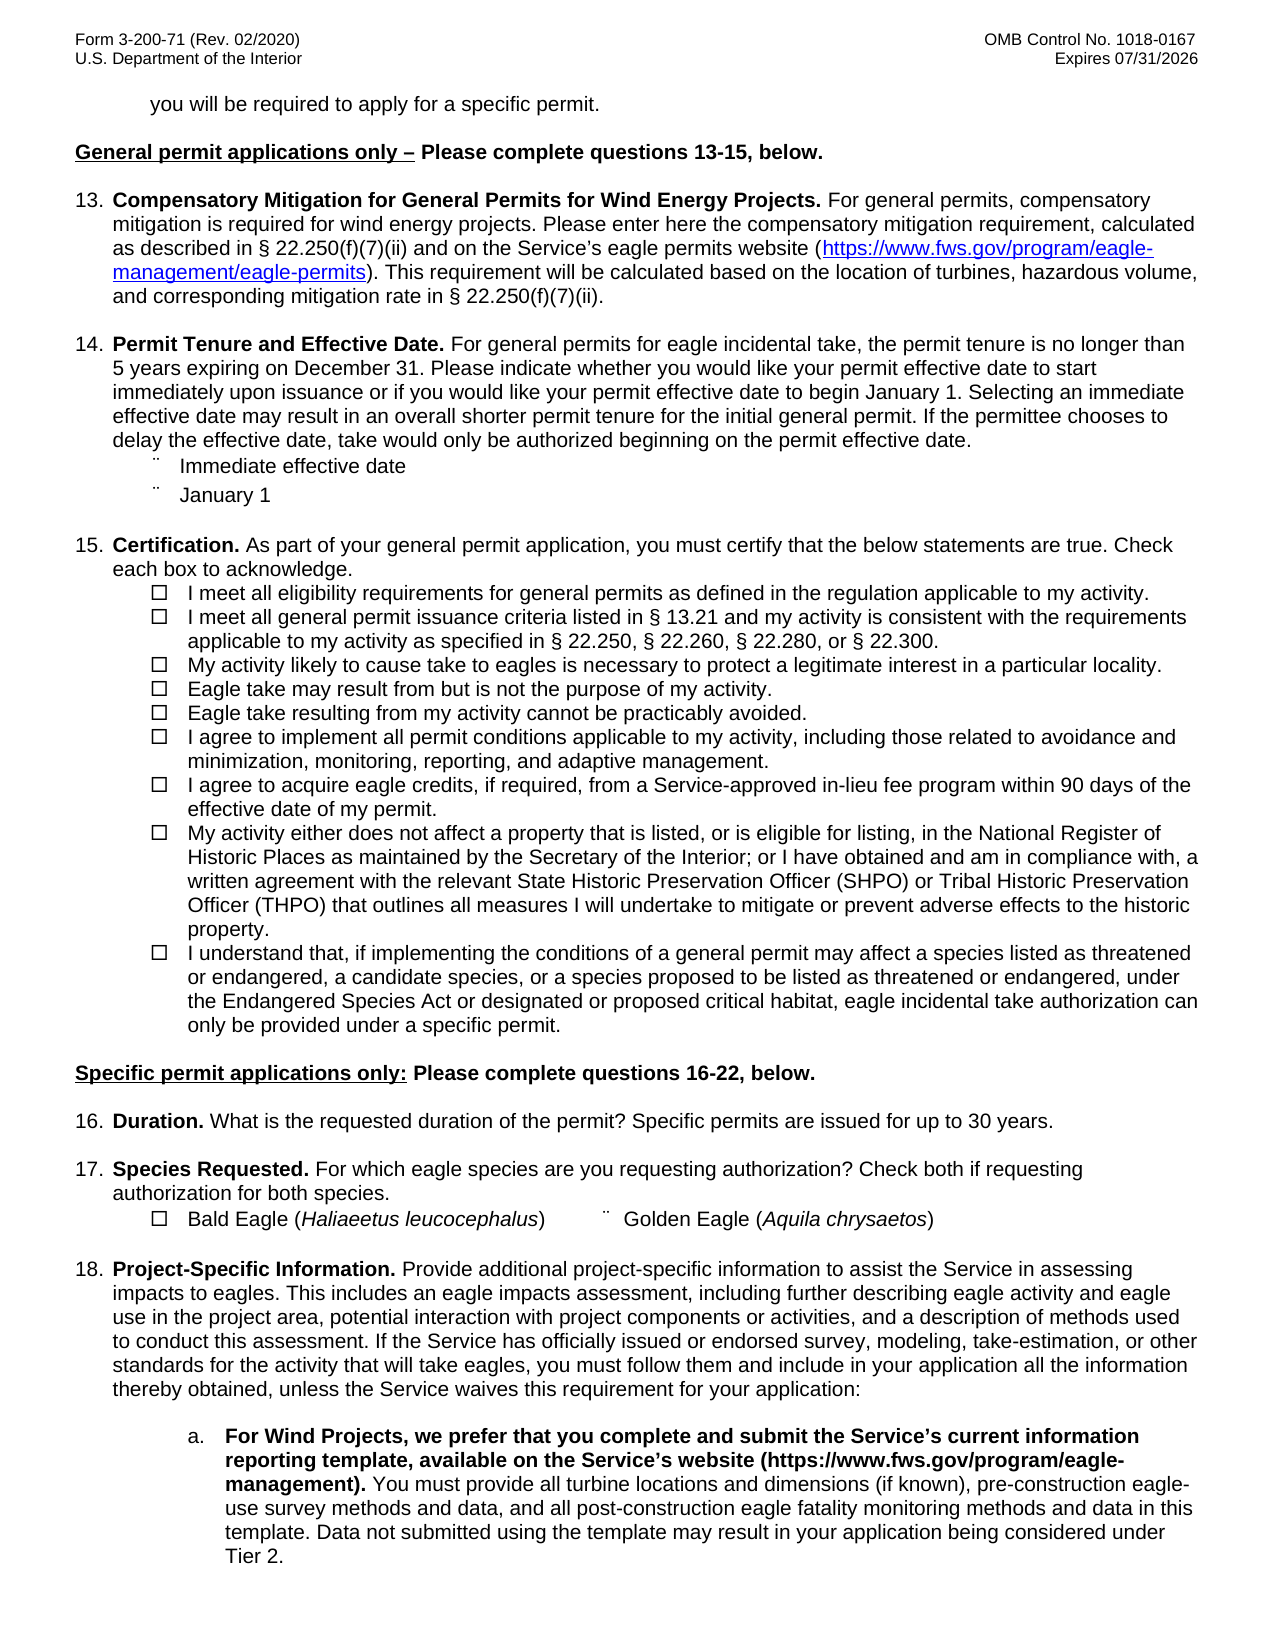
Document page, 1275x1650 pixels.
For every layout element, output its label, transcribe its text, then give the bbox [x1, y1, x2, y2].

list Eagle take may result from but is not the purpose of my activity. [150, 677, 1200, 701]
list I understand that, if implementing the conditions of a general permit may affect a species listed as threatened or endangered, a candidate species, or a species proposed to be listed as threatened or endangered, under the Endangered Species Act or designated or proposed critical habitat, eagle incidental take authorization can only be provided under a specific permit. [150, 941, 1200, 1037]
text ¨ January 1 [75, 480, 1200, 508]
text General permit applications only – Please complete questions 13-15, below. [75, 140, 1200, 164]
list Project-Specific Information. Provide additional project-specific information to assist the Service in assessing impacts to eagles. This includes an eagle impacts assessment, including further describing eagle activity and eagle use in the project area, potential interaction with project components or activities, and a description of methods used to conduct this assessment. If the Service has officially issued or endorsed survey, modeling, take-estimation, or other standards for the activity that will take eagles, you must follow them and include in your application all the information thereby obtained, unless the Service waives this requirement for your application: [75, 1257, 1200, 1400]
text ¨ Immediate effective date [150, 452, 1200, 480]
list Permit Tenure and Effective Date. For general permits for eagle incidental take, the permit tenure is no longer than 5 years expiring on December 31. Please indicate whether you would like your permit effective date to start immediately upon issuance or if you would like your permit effective date to begin January 1. Selecting an immediate effective date may result in an overall shorter permit tenure for the initial general permit. If the permittee chooses to delay the effective date, take would only be authorized beginning on the permit effective date. [75, 332, 1200, 452]
list I agree to implement all permit conditions applicable to my activity, including those related to avoidance and minimization, monitoring, reporting, and adaptive management. [150, 725, 1200, 773]
list I meet all general permit issuance criteria listed in § 13.21 and my activity is consistent with the requirements applicable to my activity as specified in § 22.250, § 22.260, § 22.280, or § 22.300. [150, 604, 1200, 652]
list Certification. As part of your general permit application, you must certify that the below statements are true. Check each box to acknowledge. [75, 532, 1200, 580]
list I meet all eligibility requirements for general permits as defined in the regulation applicable to my activity. [150, 580, 1200, 604]
list Compensatory Mitigation for General Permits for Wind Energy Projects. For general permits, compensatory mitigation is required for wind energy projects. Please enter here the compensatory mitigation requirement, calculated as described in § 22.250(f)(7)(ii) and on the Service’s eagle permits website (https://www.fws.gov/program/eagle-management/eagle-permits). This requirement will be calculated based on the location of turbines, hazardous volume, and corresponding mitigation rate in § 22.250(f)(7)(ii). [75, 188, 1200, 308]
list Species Requested. For which eagle species are you requesting authorization? Check both if requesting authorization for both species. [75, 1156, 1200, 1204]
list Duration. What is the requested duration of the permit? Specific permits are issued for up to 30 years. [75, 1108, 1200, 1132]
list For Wind Projects, we prefer that you complete and submit the Service’s current information reporting template, available on the Service’s website (https://www.fws.gov/program/eagle-management). You must provide all turbine locations and dimensions (if known), pre-construction eagle-use survey methods and data, and all post-construction eagle fatality monitoring methods and data in this template. Data not submitted using the template may result in your application being considered under Tier 2. [187, 1424, 1200, 1568]
list I agree to acquire eagle credits, if required, from a Service-approved in-lieu fee program within 90 days of the effective date of my permit. [150, 773, 1200, 821]
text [150, 92, 1200, 116]
list Bald Eagle (Haliaeetus leucocephalus) ¨ Golden Eagle (Aquila chrysaetos) [150, 1204, 1200, 1233]
list Eagle take resulting from my activity cannot be practicably avoided. [150, 701, 1200, 725]
list My activity either does not affect a property that is listed, or is eligible for listing, in the National Register of Historic Places as maintained by the Secretary of the Interior; or I have obtained and am in compliance with, a written agreement with the relevant State Historic Preservation Officer (SHPO) or Tribal Historic Preservation Officer (THPO) that outlines all measures I will undertake to mitigate or prevent adverse effects to the historic property. [150, 821, 1200, 941]
text Specific permit applications only: Please complete questions 16-22, below. [75, 1061, 1200, 1084]
list My activity likely to cause take to eagles is necessary to protect a legitimate interest in a particular locality. [150, 652, 1200, 677]
